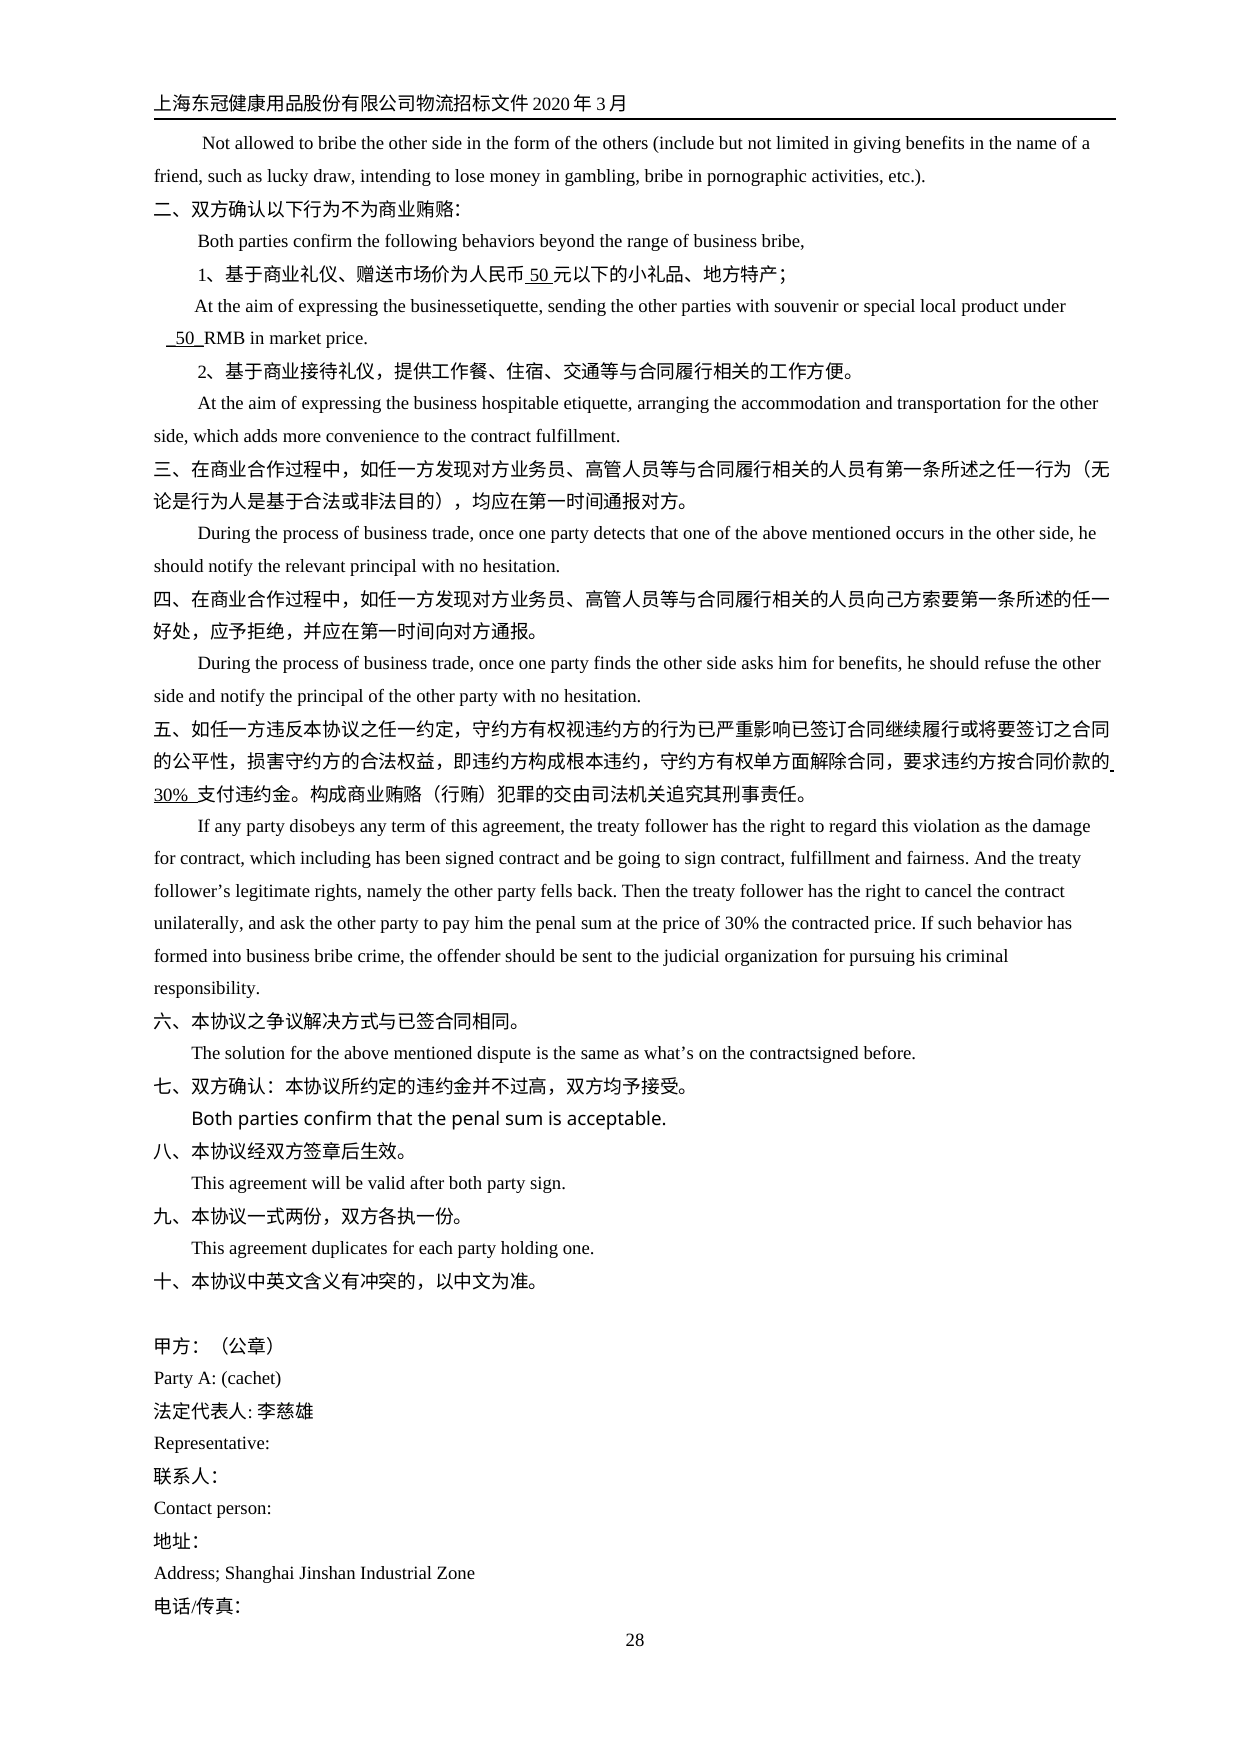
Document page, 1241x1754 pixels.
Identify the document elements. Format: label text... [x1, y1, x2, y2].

text 联系人： [153, 1459, 1116, 1492]
text 七、双方确认：本协议所约定的违约金并不过高，双方均予接受。 [153, 1069, 1116, 1102]
text 二、双方确认以下行为不为商业贿赂： [153, 192, 1116, 224]
text Both parties confirm the following behaviors beyond the range of business bribe, [153, 224, 1116, 257]
text 1、基于商业礼仪、赠送市场价为人民币 50 元以下的小礼品、地方特产； [153, 257, 1116, 289]
text 十、本协议中英文含义有冲突的，以中文为准。 [153, 1264, 1116, 1297]
text Contact person: [153, 1492, 1116, 1524]
text If any party disobeys any term of this agreement, the treaty follower has the right to regard this violation as the damage for contract, which including has been signed contract and be going to sign contract, fulfillment and fairness. And the treaty follower’s legitimate rights, namely the other party fells back. Then the treaty follower has the right to cancel the contract unilaterally, and ask the other party to pay him the penal sum at the price of 30% the contracted price. If such behavior has formed into business bribe crime, the offender should be sent to the judicial organization for pursuing his criminal responsibility. [153, 809, 1116, 1004]
text This agreement duplicates for each party holding one. [153, 1232, 1116, 1264]
text 八、本协议经双方签章后生效。 [153, 1134, 1116, 1167]
text This agreement will be valid after both party sign. [153, 1167, 1116, 1199]
text Address; Shanghai Jinshan Industrial Zone [153, 1557, 1116, 1589]
text During the process of business trade, once one party detects that one of the above mentioned occurs in the other side, he should notify the relevant principal with no hesitation. [153, 517, 1116, 582]
text 电话/传真： [153, 1589, 1116, 1622]
text At the aim of expressing the businessetiquette, sending the other parties with souvenir or special local product under _50_RMB in market price. [166, 289, 1116, 354]
text At the aim of expressing the business hospitable etiquette, arranging the accommodation and transportation for the other side, which adds more convenience to the contract fulfillment. [153, 387, 1116, 452]
text 2、基于商业接待礼仪，提供工作餐、住宿、交通等与合同履行相关的工作方便。 [153, 354, 1116, 387]
text 四、在商业合作过程中，如任一方发现对方业务员、高管人员等与合同履行相关的人员向己方索要第一条所述的任一好处，应予拒绝，并应在第一时间向对方通报。 [153, 582, 1116, 647]
text Both parties confirm that the penal sum is acceptable. [153, 1102, 1116, 1134]
text 五、如任一方违反本协议之任一约定，守约方有权视违约方的行为已严重影响已签订合同继续履行或将要签订之合同的公平性，损害守约方的合法权益，即违约方构成根本违约，守约方有权单方面解除合同，要求违约方按合同价款的 30% 支付违约金。构成商业贿赂（行贿）犯罪的交由司法机关追究其刑事责任。 [153, 712, 1116, 809]
text 地址： [153, 1524, 1116, 1557]
text 三、在商业合作过程中，如任一方发现对方业务员、高管人员等与合同履行相关的人员有第一条所述之任一行为（无论是行为人是基于合法或非法目的），均应在第一时间通报对方。 [153, 452, 1116, 517]
text Not allowed to bribe the other side in the form of the others (include but not limited in giving benefits in the name of a friend, such as lucky draw, intending to lose money in gambling, bribe in pornographic activities, etc.). [153, 127, 1116, 192]
text 六、本协议之争议解决方式与已签合同相同。 [153, 1004, 1116, 1037]
text Representative: [153, 1427, 1116, 1459]
text 甲方：（公章） [153, 1329, 1116, 1362]
text Party A: (cachet) [153, 1362, 1116, 1394]
text 九、本协议一式两份，双方各执一份。 [153, 1199, 1116, 1232]
text During the process of business trade, once one party finds the other side asks him for benefits, he should refuse the other side and notify the principal of the other party with no hesitation. [153, 647, 1116, 712]
text 法定代表人: 李慈雄 [153, 1394, 1116, 1427]
text The solution for the above mentioned dispute is the same as what’s on the contractsigned before. [153, 1037, 1116, 1069]
